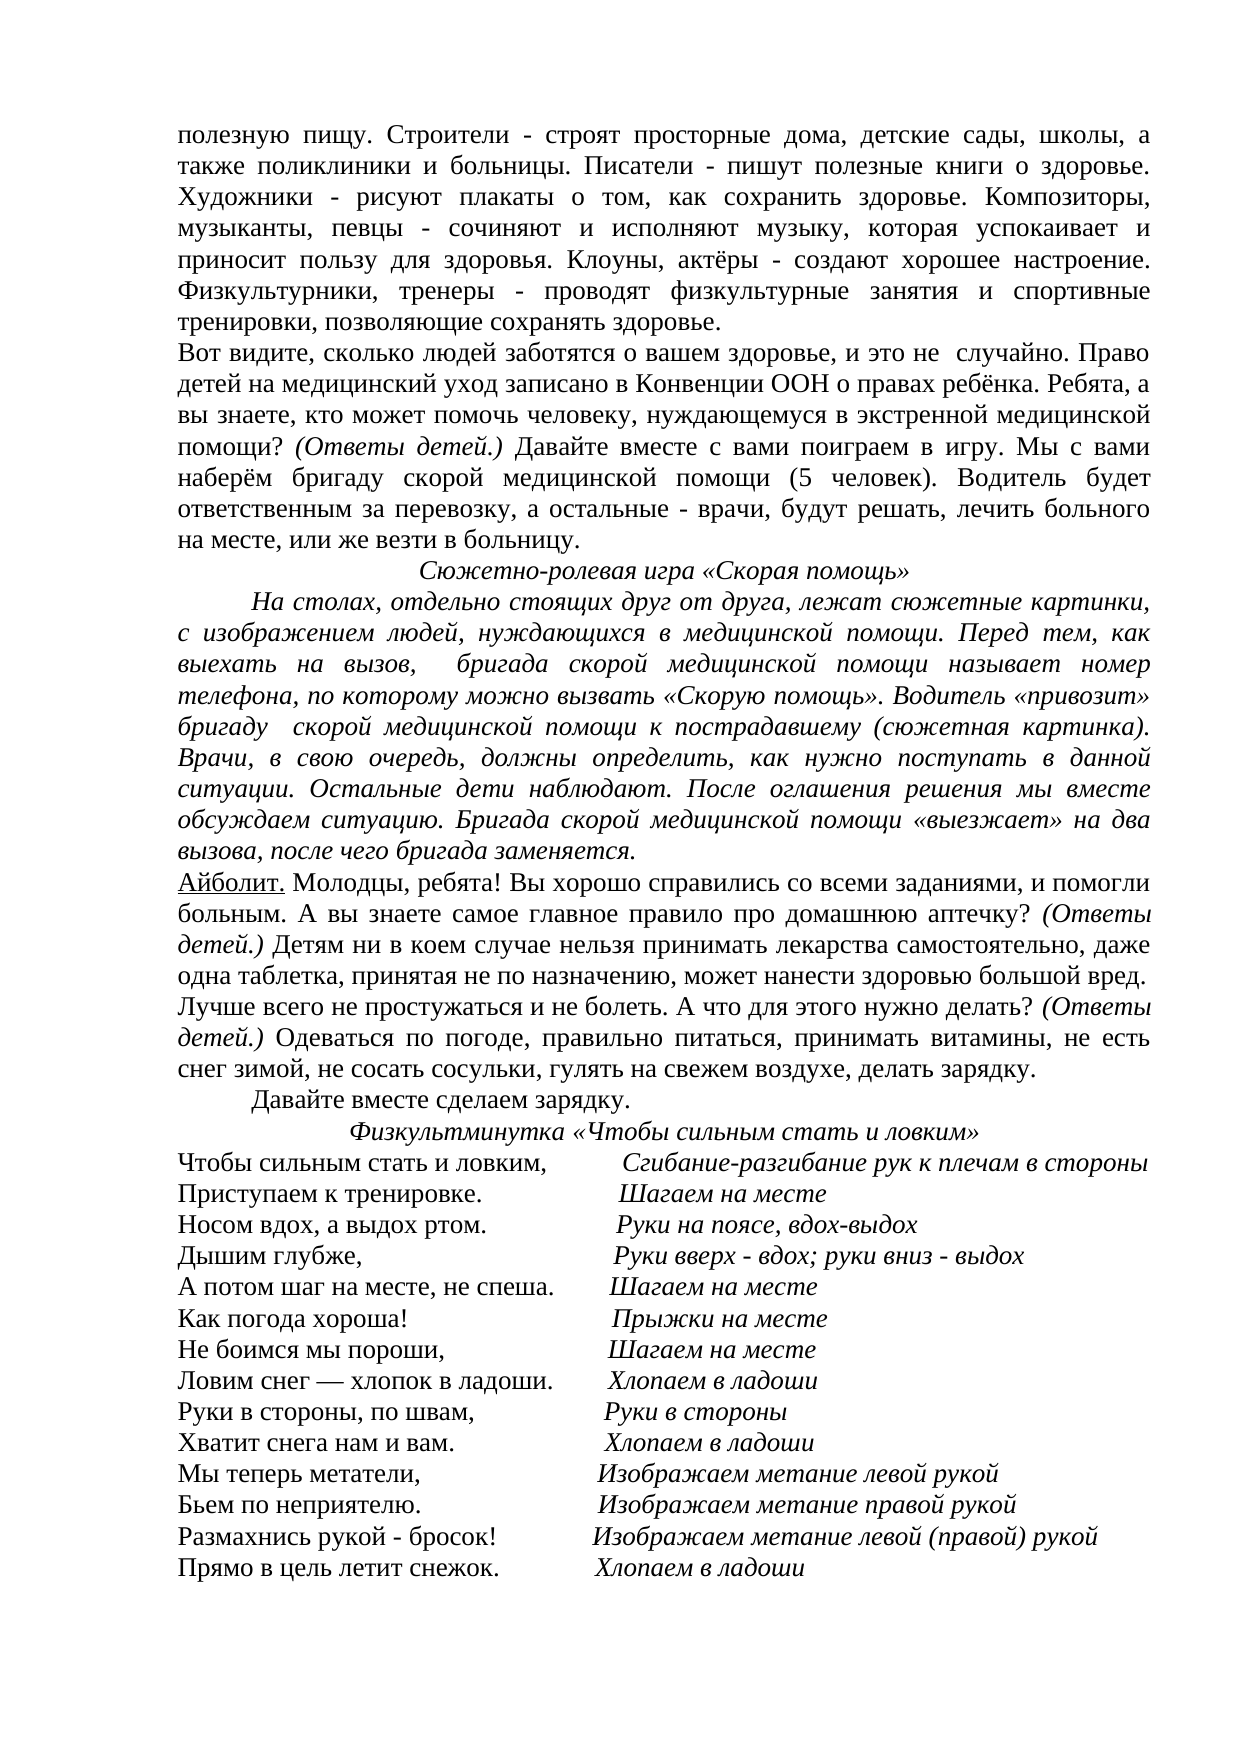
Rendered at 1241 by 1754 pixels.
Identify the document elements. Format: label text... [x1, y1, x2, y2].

text Как погода хороша! Прыжки на месте [177, 1302, 1152, 1333]
text Вот видите, сколько людей заботятся о вашем здоровье, и это не случайно. Право детей на медицинский уход записано в Конвенции ООН о правах ребёнка. Ребята, а вы знаете, кто может помочь человеку, нуждающемуся в экстренной медицинской помощи? (Ответы детей.) Давайте вместе с вами поиграем в игру. Мы с вами наберём бригаду скорой медицинской помощи (5 человек). Водитель будет ответственным за перевозку, а остальные - врачи, будут решать, лечить больного на месте, или же везти в больницу. [177, 336, 1152, 554]
text Размахнись рукой - бросок! Изображаем метание левой (правой) рукой [177, 1520, 1152, 1551]
text Сюжетно-ролевая игра «Скорая помощь» [177, 554, 1152, 585]
text Чтобы сильным стать и ловким, Сгибание-разгибание рук к плечам в стороны [177, 1146, 1152, 1177]
text Не боимся мы пороши, Шагаем на месте [177, 1333, 1152, 1364]
text Мы теперь метатели, Изображаем метание левой рукой [177, 1457, 1152, 1488]
text Лучше всего не простужаться и не болеть. А что для этого нужно делать? (Ответы детей.) Одеваться по погоде, правильно питаться, принимать витамины, не есть снег зимой, не сосать сосульки, гулять на свежем воздухе, делать зарядку. [177, 990, 1152, 1084]
text Носом вдох, а выдох ртом. Руки на поясе, вдох-выдох [177, 1208, 1152, 1239]
text Ловим снег — хлопок в ладоши. Хлопаем в ладоши [177, 1364, 1152, 1395]
text Руки в стороны, по швам, Руки в стороны [177, 1395, 1152, 1426]
text Бьем по неприятелю. Изображаем метание правой рукой [177, 1488, 1152, 1520]
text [177, 118, 1152, 336]
text На столах, отдельно стоящих друг от друга, лежат сюжетные картинки, с изображением людей, нуждающихся в медицинской помощи. Перед тем, как выехать на вызов, бригада скорой медицинской помощи называет номер телефона, по которому можно вызвать «Скорую помощь». Водитель «привозит» бригаду скорой медицинской помощи к пострадавшему (сюжетная картинка). Врачи, в свою очередь, должны определить, как нужно поступать в данной ситуации. Остальные дети наблюдают. После оглашения решения мы вместе обсуждаем ситуацию. Бригада скорой медицинской помощи «выезжает» на два вызова, после чего бригада заменяется. [177, 585, 1152, 866]
text Дышим глубже, Руки вверх - вдох; руки вниз - выдох [177, 1239, 1152, 1271]
text Прямо в цель летит снежок. Хлопаем в ладоши [177, 1551, 1152, 1582]
text Давайте вместе сделаем зарядку. [177, 1084, 1152, 1115]
text Приступаем к тренировке. Шагаем на месте [177, 1177, 1152, 1208]
text Айболит. Молодцы, ребята! Вы хорошо справились со всеми заданиями, и помогли больным. А вы знаете самое главное правило про домашнюю аптечку? (Ответы детей.) Детям ни в коем случае нельзя принимать лекарства самостоятельно, даже одна таблетка, принятая не по назначению, может нанести здоровью большой вред. [177, 866, 1152, 990]
text Хватит снега нам и вам. Хлопаем в ладоши [177, 1426, 1152, 1457]
text А потом шаг на месте, не спеша. Шагаем на месте [177, 1271, 1152, 1302]
text Физкультминутка «Чтобы сильным стать и ловким» [177, 1115, 1152, 1146]
